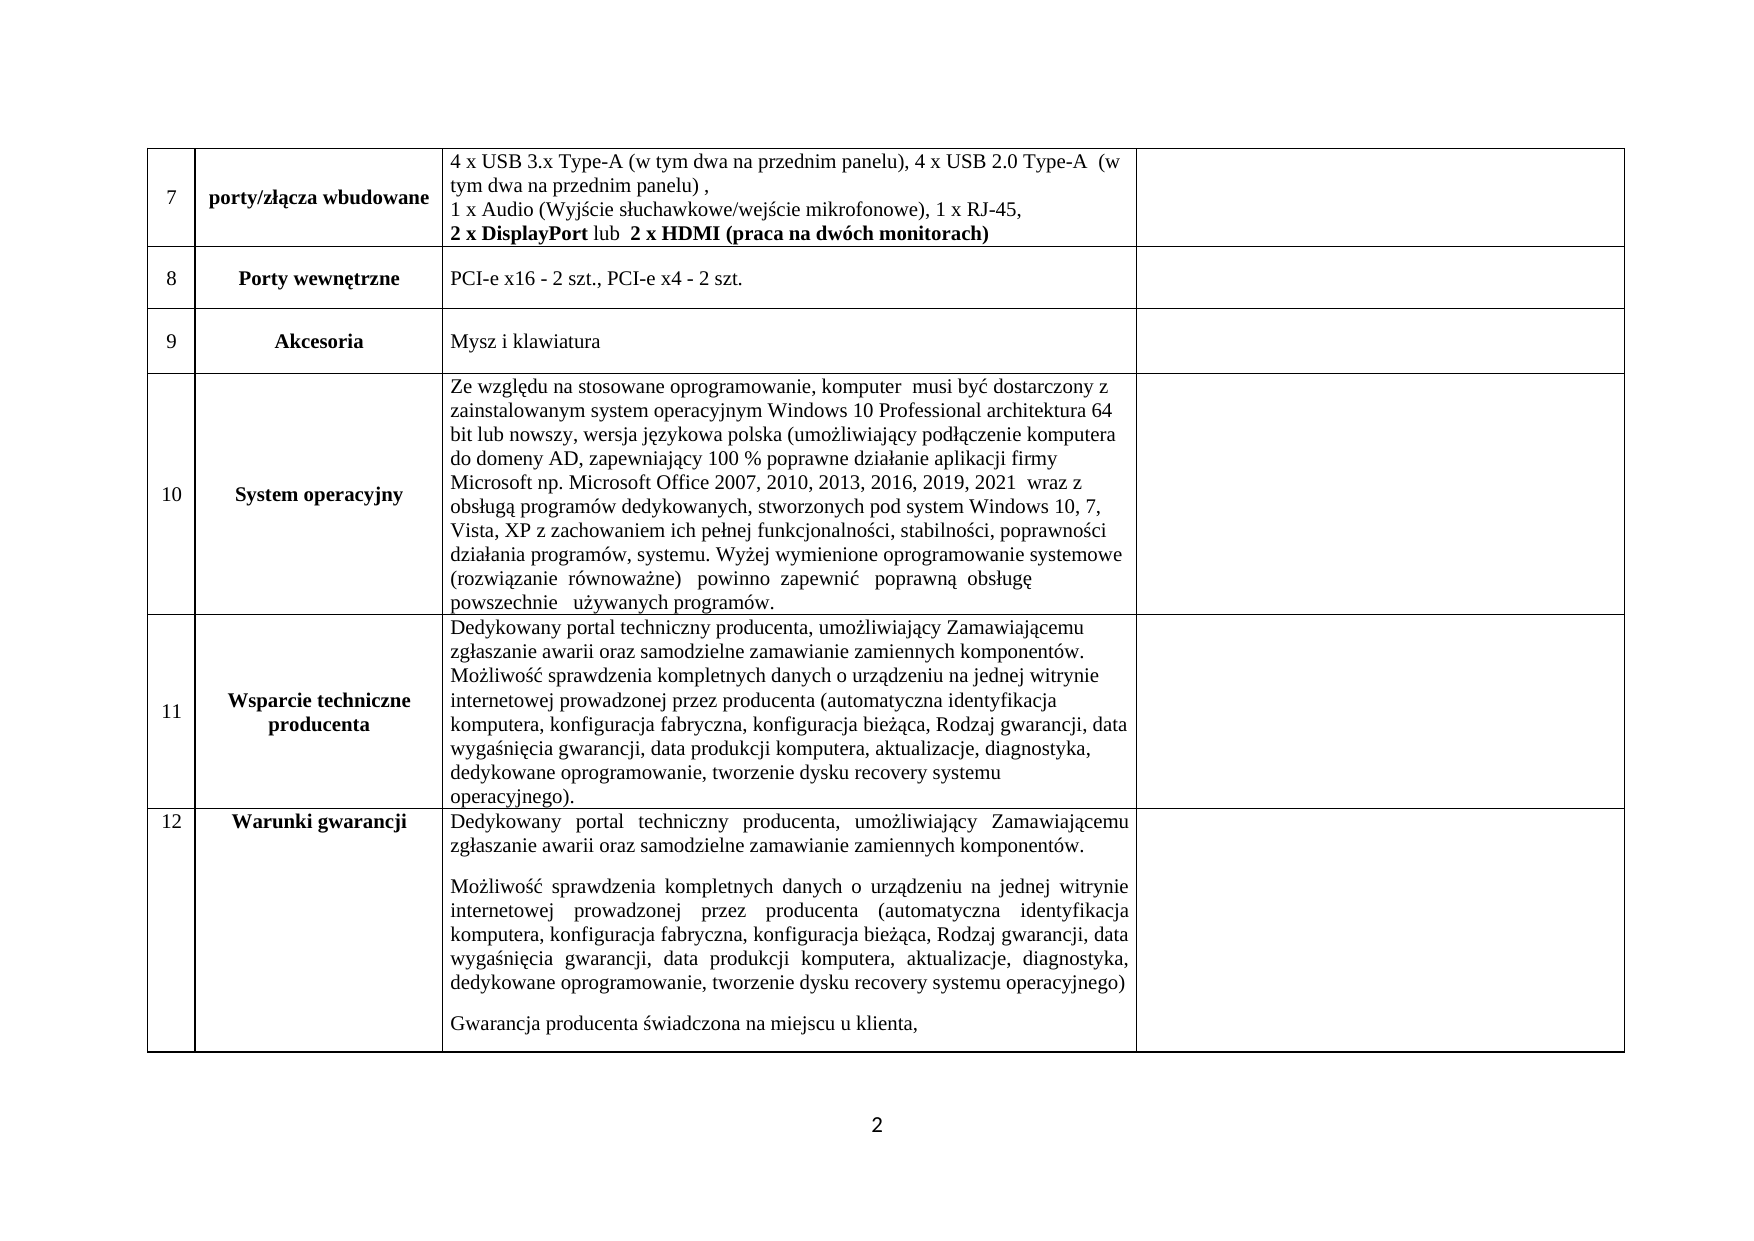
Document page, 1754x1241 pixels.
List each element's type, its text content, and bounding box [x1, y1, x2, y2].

table_cell 4 x USB 3.x Type-A (w tym dwa na przednim panelu), 4 x USB 2.0 Type-A (w tym dwa na przednim panelu) , 1 x Audio (Wyjście słuchawkowe/wejście mikrofonowe), 1 x RJ-45, 2 x DisplayPort lub 2 x HDMI (praca na dwóch monitorach) [443, 149, 1136, 246]
table_cell PCI-e x16 - 2 szt., PCI-e x4 - 2 szt. [443, 247, 1136, 308]
table_cell [1137, 309, 1624, 373]
table_cell porty/złącza wbudowane [196, 149, 442, 246]
table_cell 10 [148, 374, 194, 614]
table_cell 9 [148, 309, 194, 373]
table_cell Ze względu na stosowane oprogramowanie, komputer musi być dostarczony z zainstalowanym system operacyjnym Windows 10 Professional architektura 64 bit lub nowszy, wersja językowa polska (umożliwiający podłączenie komputera do domeny AD, zapewniający 100 % poprawne działanie aplikacji firmy Microsoft np. Microsoft Office 2007, 2010, 2013, 2016, 2019, 2021 wraz z obsługą programów dedykowanych, stworzonych pod system Windows 10, 7, Vista, XP z zachowaniem ich pełnej funkcjonalności, stabilności, poprawności działania programów, systemu. Wyżej wymienione oprogramowanie systemowe (rozwiązanie równoważne) powinno zapewnić poprawną obsługę powszechnie używanych programów. [443, 374, 1136, 614]
table_cell Dedykowany portal techniczny producenta, umożliwiający Zamawiającemu zgłaszanie awarii oraz samodzielne zamawianie zamiennych komponentów. Możliwość sprawdzenia kompletnych danych o urządzeniu na jednej witrynie internetowej prowadzonej przez producenta (automatyczna identyfikacja komputera, konfiguracja fabryczna, konfiguracja bieżąca, Rodzaj gwarancji, data wygaśnięcia gwarancji, data produkcji komputera, aktualizacje, diagnostyka, dedykowane oprogramowanie, tworzenie dysku recovery systemu operacyjnego). [443, 615, 1136, 808]
table_cell [1137, 809, 1624, 1051]
table_cell Mysz i klawiatura [443, 309, 1136, 373]
table_cell Warunki gwarancji [196, 809, 442, 1051]
table_cell 12 [148, 809, 194, 1051]
table_cell 11 [148, 615, 194, 808]
table_cell System operacyjny [196, 374, 442, 614]
table_cell 8 [148, 247, 194, 308]
table_cell [1137, 149, 1624, 246]
table_cell [1137, 247, 1624, 308]
table_cell [1137, 374, 1624, 614]
table_cell [1137, 615, 1624, 808]
table_cell 7 [148, 149, 194, 246]
table_cell Akcesoria [196, 309, 442, 373]
table_cell Wsparcie techniczne producenta [196, 615, 442, 808]
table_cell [443, 809, 1136, 1051]
table_cell Porty wewnętrzne [196, 247, 442, 308]
